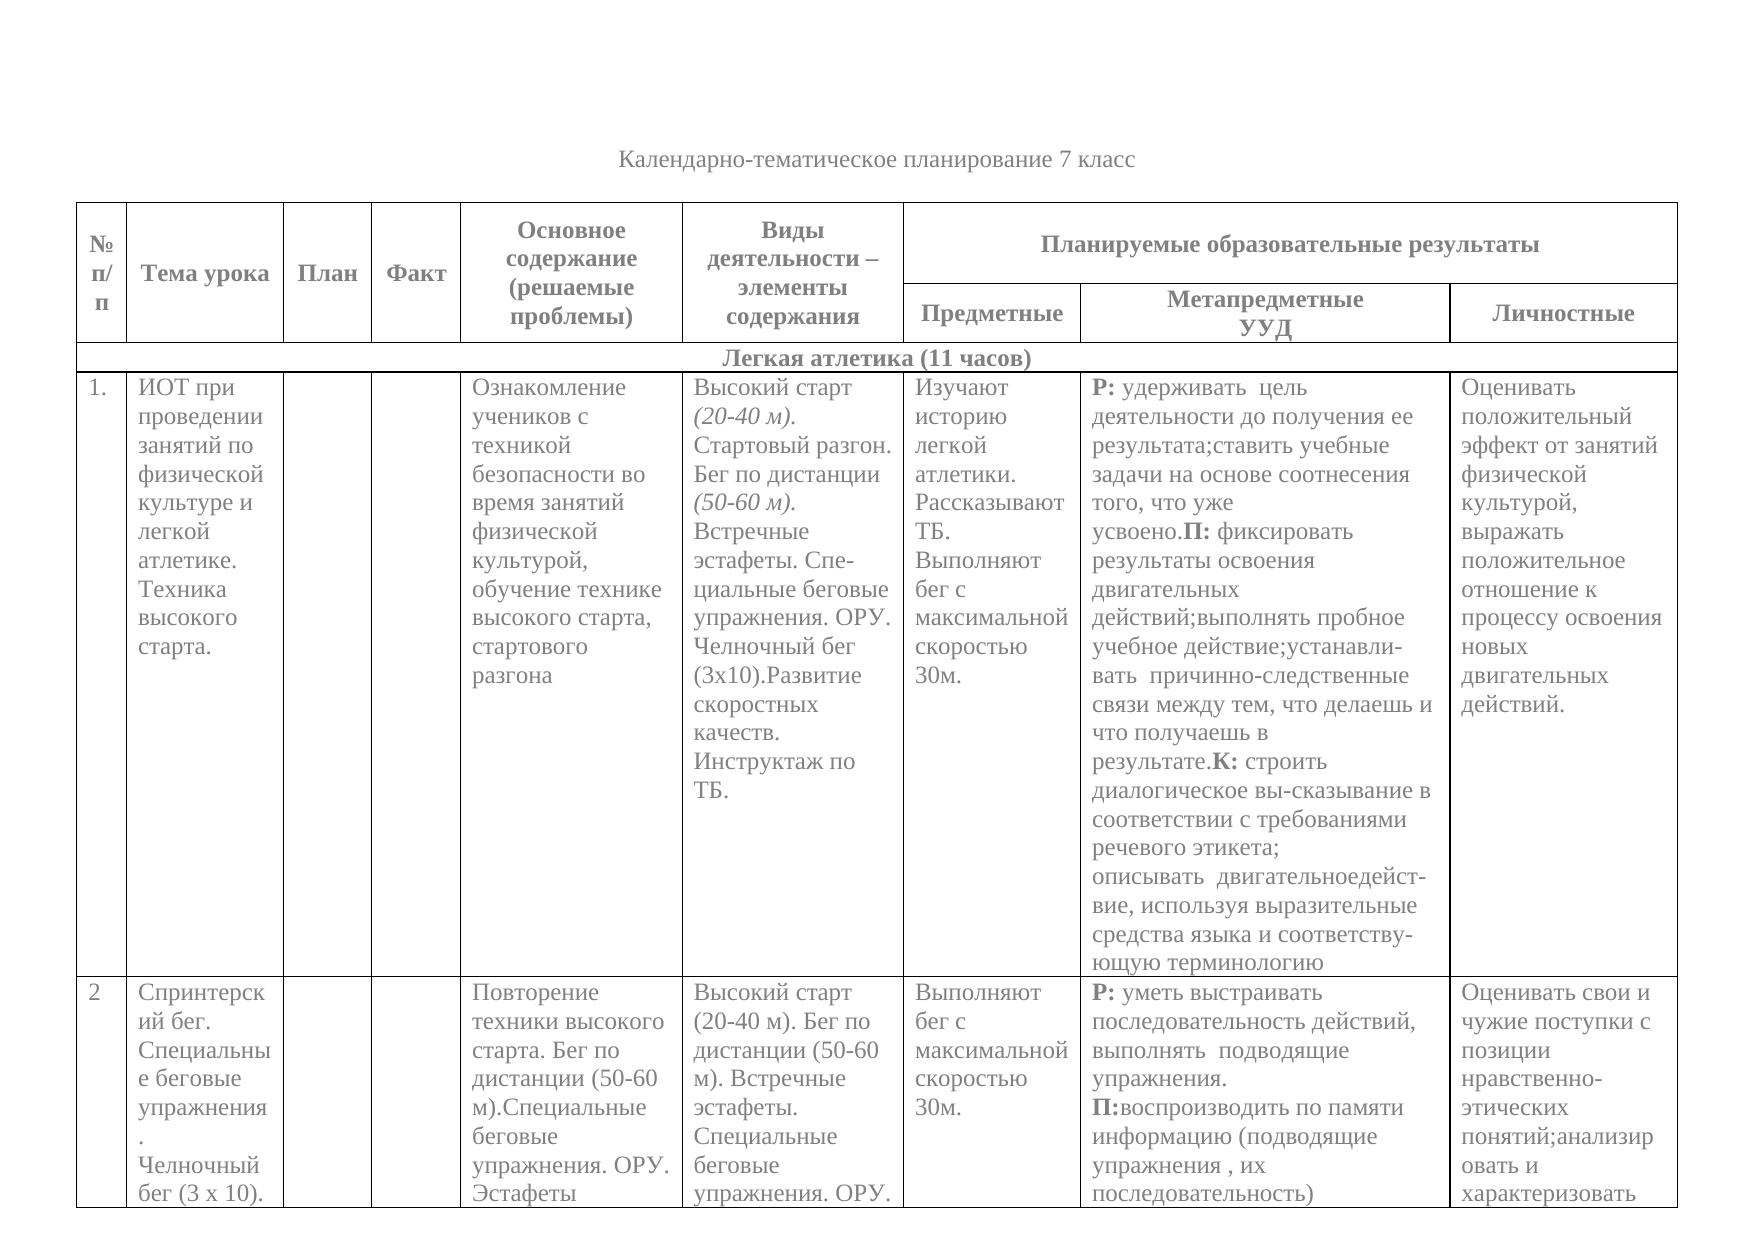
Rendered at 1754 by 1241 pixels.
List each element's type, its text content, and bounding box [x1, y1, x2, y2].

table_cell Оценивать положительный эффект от занятий физической культурой, выражать положительное отношение к процессу освоения новых двигательных действий. [1451, 373, 1677, 976]
table_header Планируемые образовательные результаты [904, 203, 1677, 283]
table_header Основное содержание (решаемые проблемы) [461, 203, 682, 342]
table_header Тема урока [127, 203, 283, 342]
table_cell Личностные [1451, 284, 1677, 342]
table_cell [284, 373, 371, 976]
table_cell Изучают историю легкой атлетики. Рассказывают ТБ. Выполняют бег с максимальной скоростью 30м. [904, 373, 1080, 976]
table_header № п/п [77, 203, 126, 342]
table_cell 1. [77, 373, 126, 976]
table_cell Предметные [904, 284, 1080, 342]
table_cell Высокий старт (20-40 м). Стартовый разгон. Бег по дистанции (50-60 м). Встречные эстафеты. Специальные беговые упражнения. ОРУ. Челночный бег (3x10).Развитие скоростных качеств. Инструктаж по ТБ. [683, 373, 903, 976]
table_cell [372, 373, 460, 976]
table_cell Легкая атлетика (11 часов) [77, 343, 1677, 371]
table_header План [284, 203, 371, 342]
text Календарно-тематическое планирование 7 класс [118, 144, 1636, 173]
table_header Факт [372, 203, 460, 342]
table_cell Р: удерживать цель деятельности до получения ее результата;ставить учебные задачи на основе соотнесения того, что уже усвоено.П: фиксировать результаты освоения двигательных действий;выполнять пробное учебное действие;устанавли-вать причинно-следственные связи между тем, что делаешь и что получаешь в результате.К: строить диалогическое вы-сказывание в соответствии с требованиями речевого этикета; описывать двигательноедейст-вие, используя выразительные средства языка и соответству-ющую терминологию [1081, 373, 1449, 976]
table_cell Спринтерский бег. Специальные беговые упражнения. Челночный бег (3 x 10). [127, 977, 283, 1207]
table_cell [284, 977, 371, 1207]
table_cell Метапредметные УУД [1081, 284, 1449, 342]
table_cell ИОТ при проведении занятий по физической культуре и легкой атлетике. Техника высокого старта. [127, 373, 283, 976]
table_header Виды деятельности – элементы содержания [683, 203, 903, 342]
table_cell Ознакомление учеников с техникой безопасности во время занятий физической культурой, обучение технике высокого старта, стартового разгона [461, 373, 682, 976]
table_cell Выполняют бег с максимальной скоростью 30м. [904, 977, 1080, 1207]
table_cell [372, 977, 460, 1207]
table_cell 2 [77, 977, 126, 1207]
